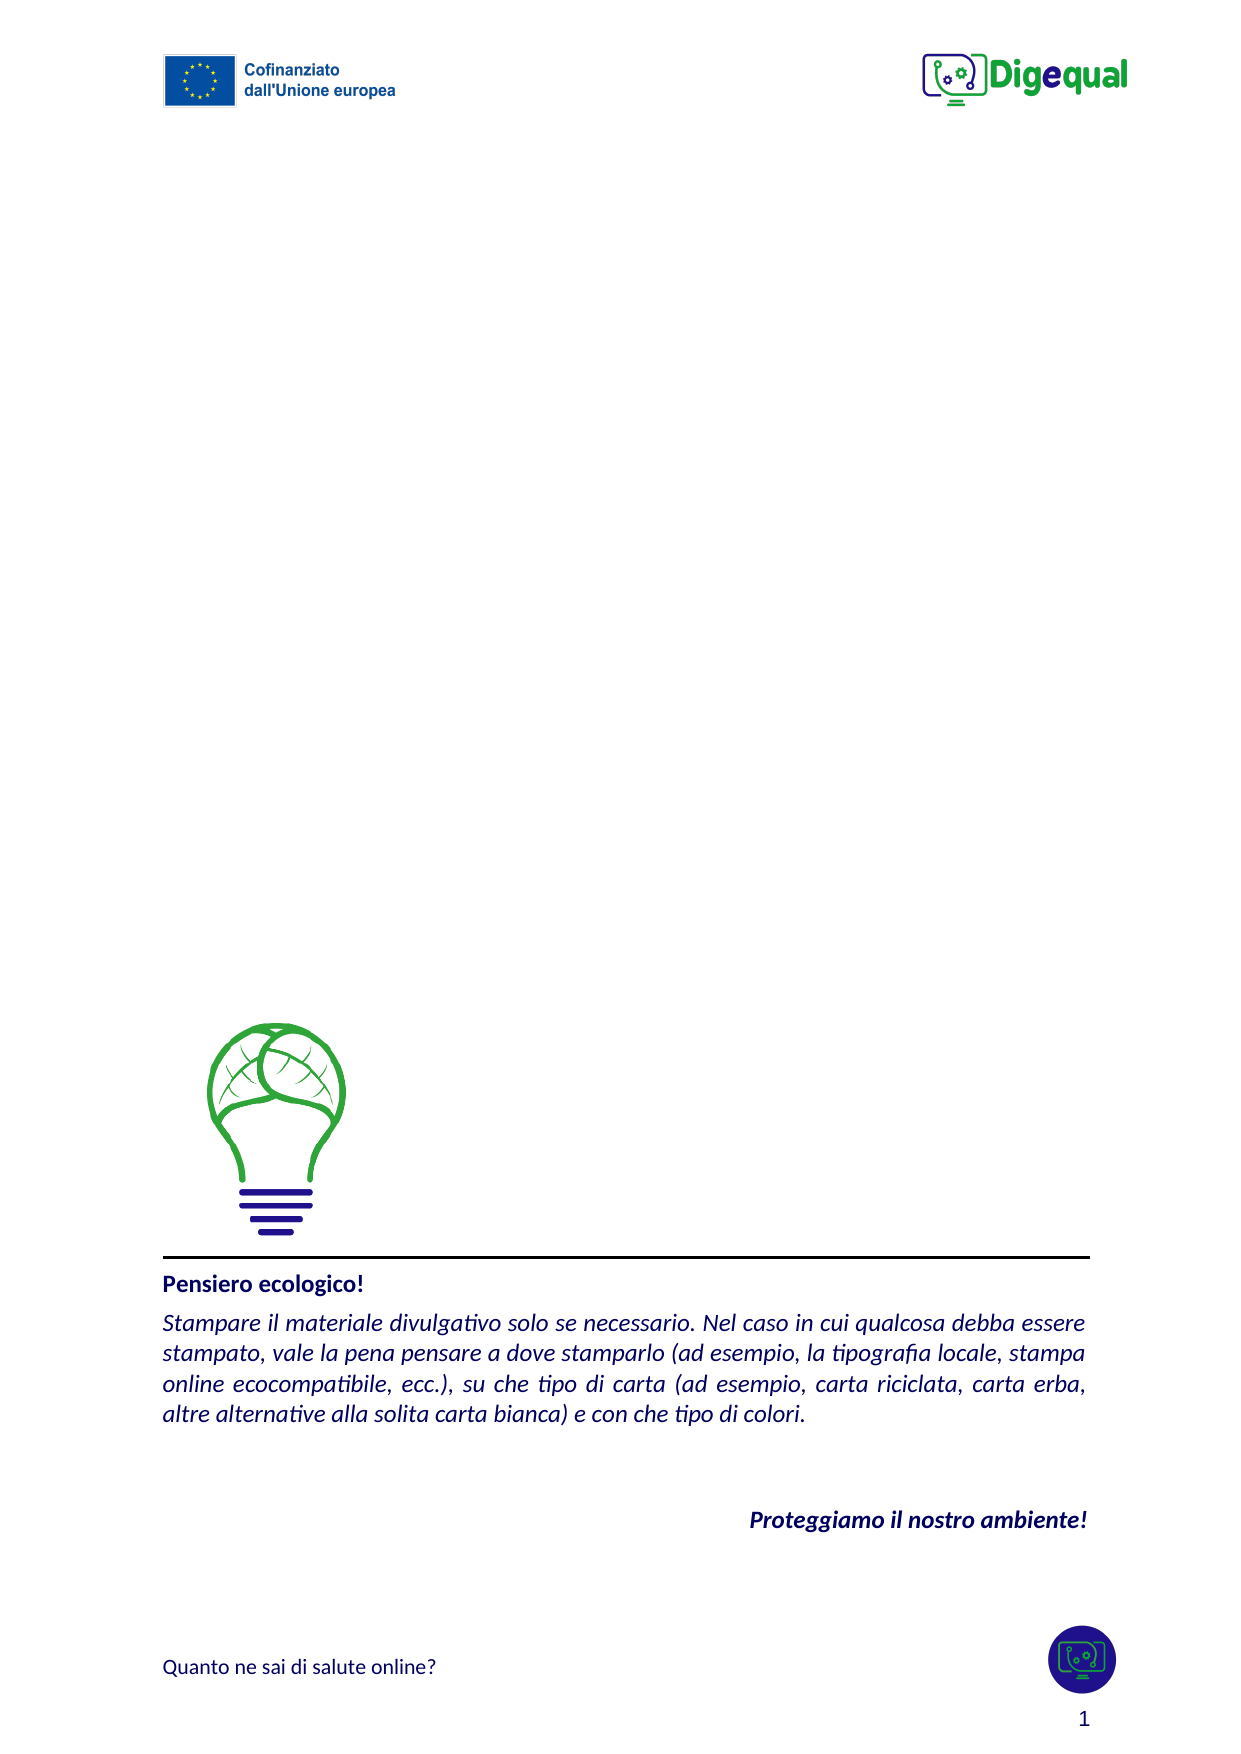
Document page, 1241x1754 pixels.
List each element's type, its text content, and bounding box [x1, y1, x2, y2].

picture [162, 53, 412, 109]
text Stampare il materiale divulgativo solo se necessario. Nel caso in cui qualcosa debba essere stampato, vale la pena pensare a dove stamparlo (ad esempio, la tipografia locale, stampa online ecocompatibile, ecc.), su che tipo di carta (ad esempio, carta riciclata, carta erba, altre alternative alla solita carta bianca) e con che tipo di colori. [162, 1307, 1090, 1429]
picture [1045, 1621, 1119, 1695]
text Pensiero ecologico! [162, 1268, 1090, 1298]
picture [151, 1004, 391, 1244]
text Proteggiamo il nostro ambiente! [162, 1505, 1090, 1535]
picture [913, 35, 1140, 119]
